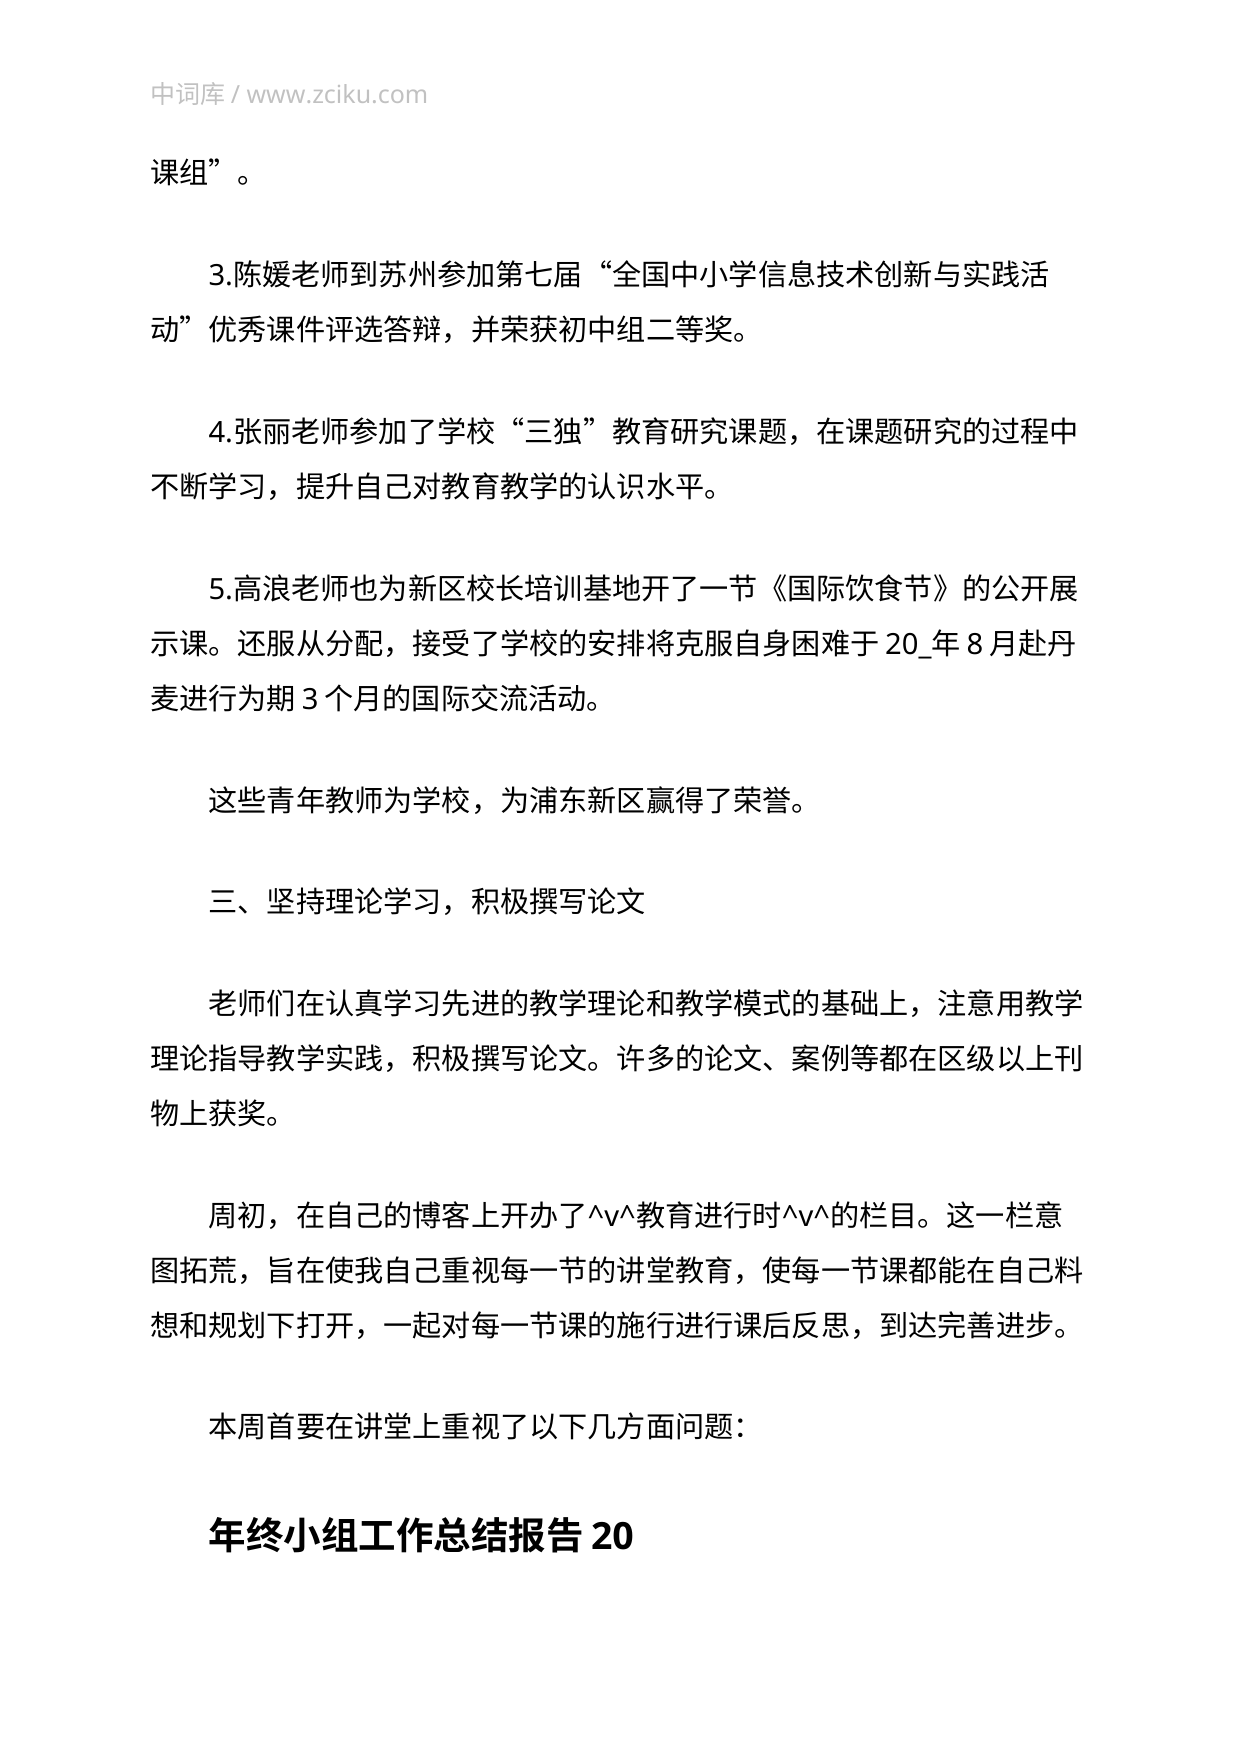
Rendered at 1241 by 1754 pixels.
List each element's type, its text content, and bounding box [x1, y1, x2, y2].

text 三、坚持理论学习，积极撰写论文 [150, 879, 1090, 921]
text 3.陈媛老师到苏州参加第七届“全国中小学信息技术创新与实践活动”优秀课件评选答辩，并荣获初中组二等奖。 [150, 252, 1090, 349]
text 周初，在自己的博客上开办了^v^教育进行时^v^的栏目。这一栏意图拓荒，旨在使我自己重视每一节的讲堂教育，使每一节课都能在自己料想和规划下打开，一起对每一节课的施行进行课后反思，到达完善进步。 [150, 1192, 1090, 1344]
text 4.张丽老师参加了学校“三独”教育研究课题，在课题研究的过程中不断学习，提升自己对教育教学的认识水平。 [150, 408, 1090, 506]
text 年终小组工作总结报告20 [150, 1506, 1090, 1560]
text 5.高浪老师也为新区校长培训基地开了一节《国际饮食节》的公开展示课。还服从分配，接受了学校的安排将克服自身困难于20_年8月赴丹麦进行为期3个月的国际交流活动。 [150, 565, 1090, 718]
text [150, 150, 1090, 192]
text 本周首要在讲堂上重视了以下几方面问题： [150, 1404, 1090, 1446]
text 这些青年教师为学校，为浦东新区赢得了荣誉。 [150, 777, 1090, 819]
text 老师们在认真学习先进的教学理论和教学模式的基础上，注意用教学理论指导教学实践，积极撰写论文。许多的论文、案例等都在区级以上刊物上获奖。 [150, 981, 1090, 1133]
